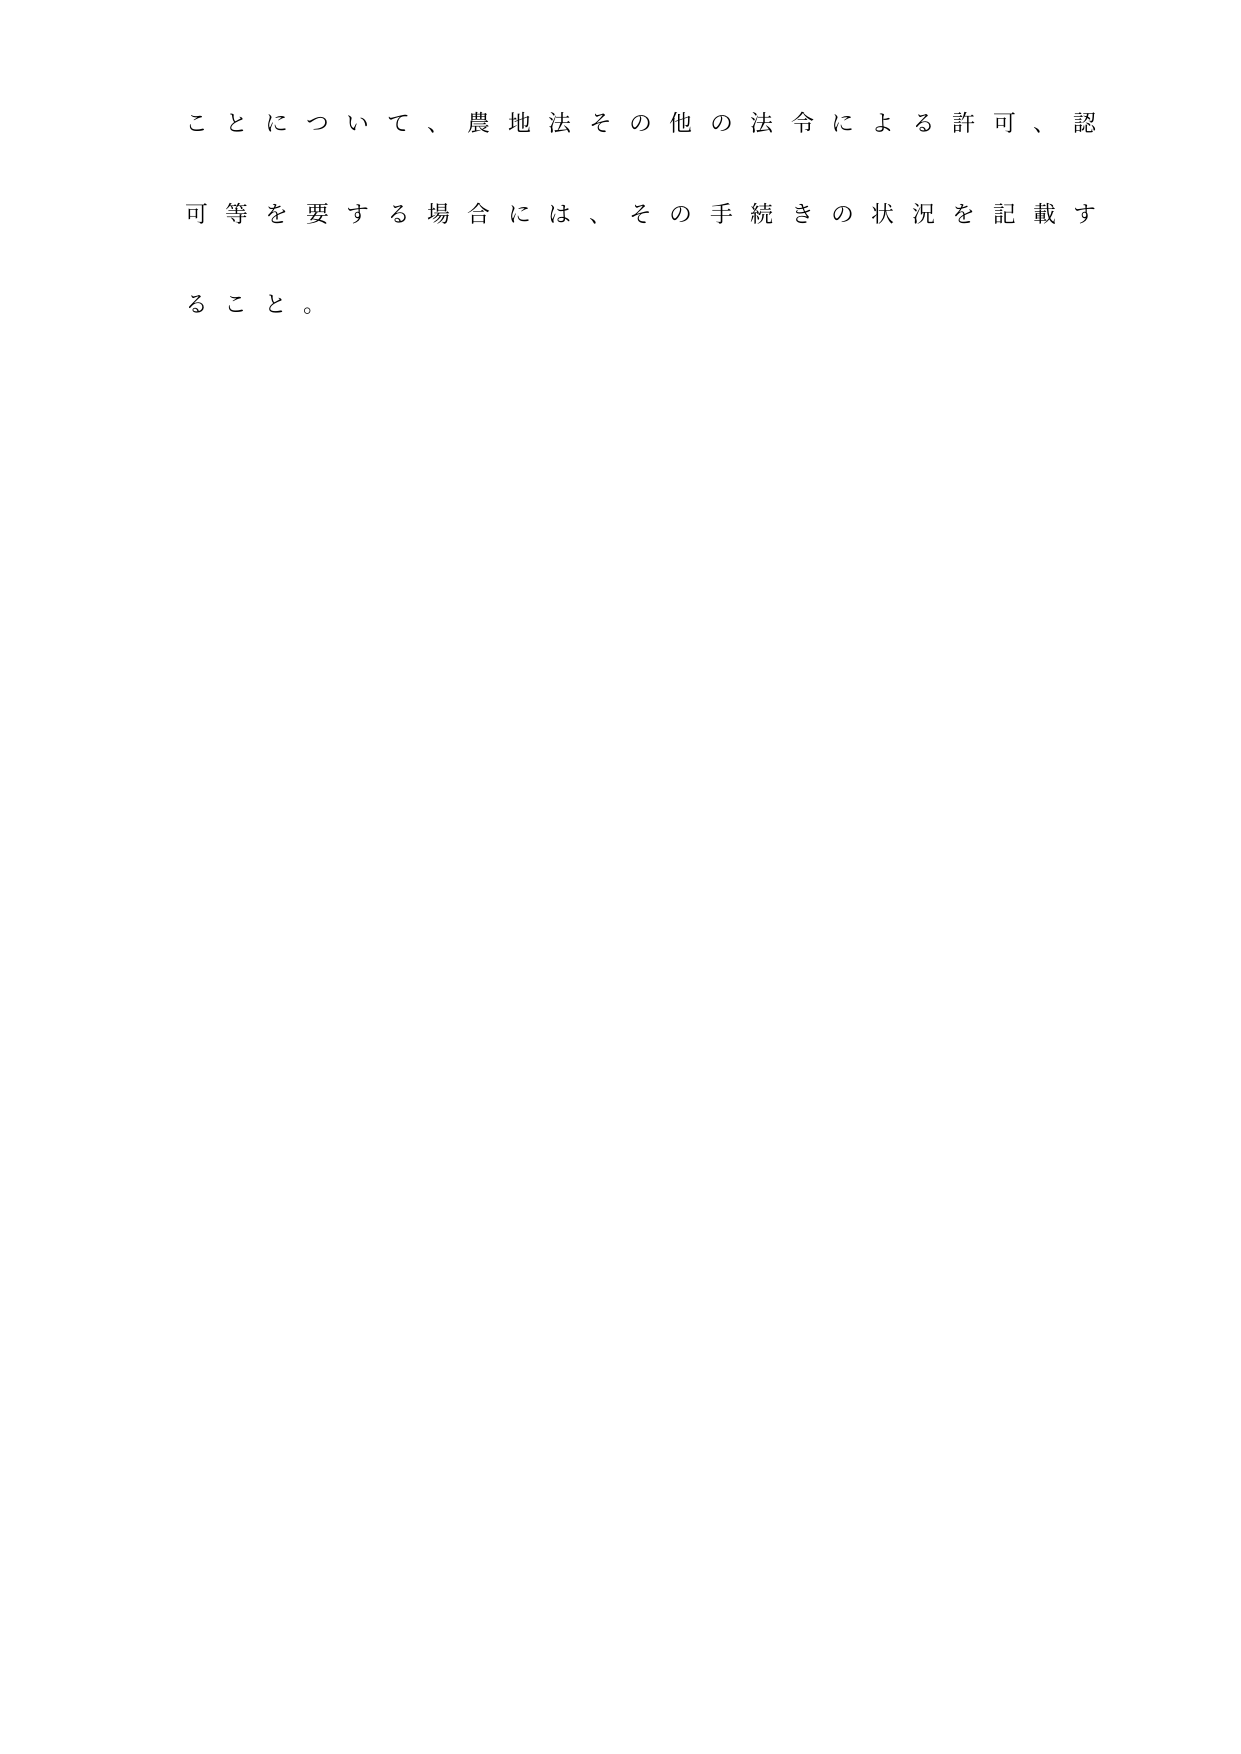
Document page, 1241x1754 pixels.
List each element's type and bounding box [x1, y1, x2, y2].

text [147, 92, 1115, 333]
